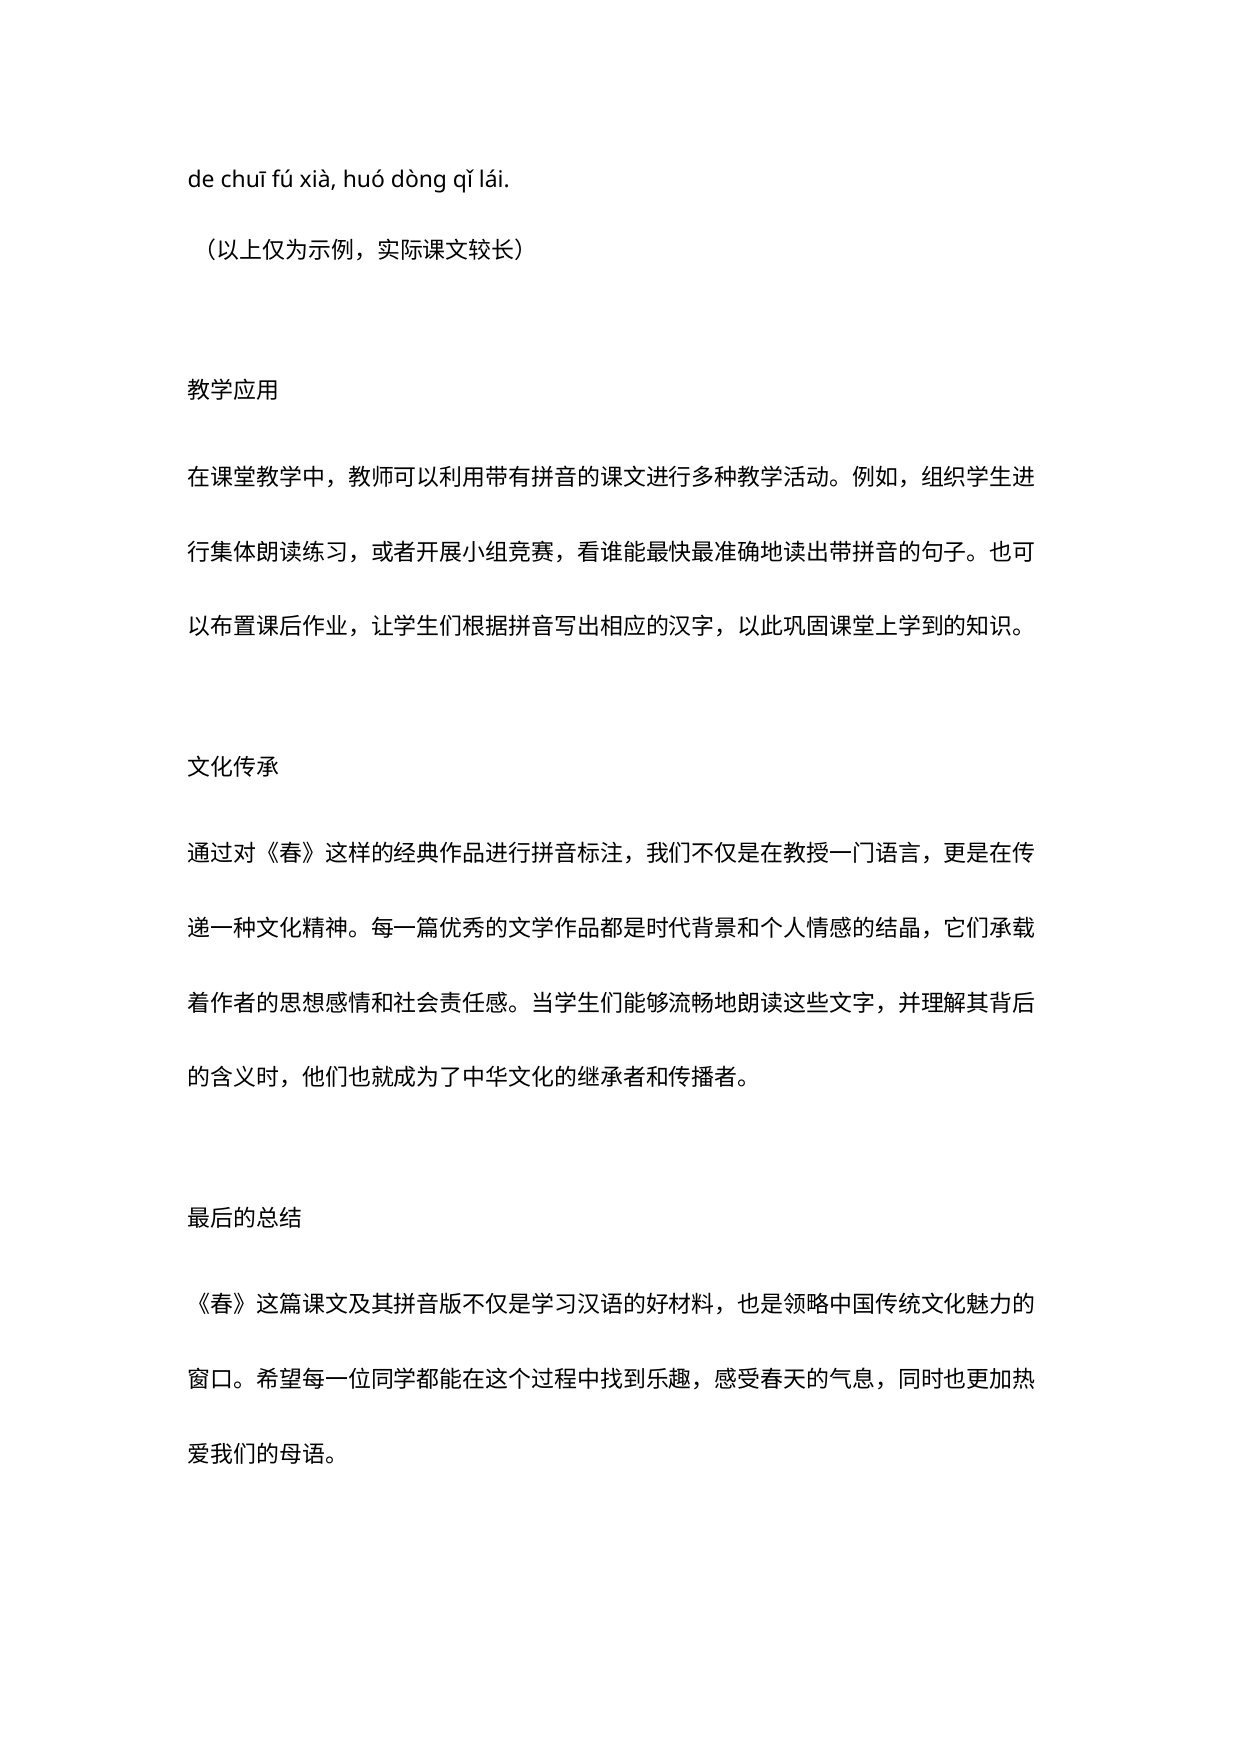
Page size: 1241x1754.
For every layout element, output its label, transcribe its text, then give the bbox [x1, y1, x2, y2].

text 教学应用 [187, 356, 1053, 421]
text 文化传承 [187, 733, 1053, 798]
text 《春》这篇课文及其拼音版不仅是学习汉语的好材料，也是领略中国传统文化魅力的窗口。希望每一位同学都能在这个过程中找到乐趣，感受春天的气息，同时也更加热爱我们的母语。 [187, 1270, 1053, 1485]
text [187, 162, 1053, 194]
text 最后的总结 [187, 1184, 1053, 1249]
text 通过对《春》这样的经典作品进行拼音标注，我们不仅是在教授一门语言，更是在传递一种文化精神。每一篇优秀的文学作品都是时代背景和个人情感的结晶，它们承载着作者的思想感情和社会责任感。当学生们能够流畅地朗读这些文字，并理解其背后的含义时，他们也就成为了中华文化的继承者和传播者。 [187, 819, 1053, 1108]
text （以上仅为示例，实际课文较长） [187, 216, 1053, 281]
text 在课堂教学中，教师可以利用带有拼音的课文进行多种教学活动。例如，组织学生进行集体朗读练习，或者开展小组竞赛，看谁能最快最准确地读出带拼音的句子。也可以布置课后作业，让学生们根据拼音写出相应的汉字，以此巩固课堂上学到的知识。 [187, 443, 1053, 657]
